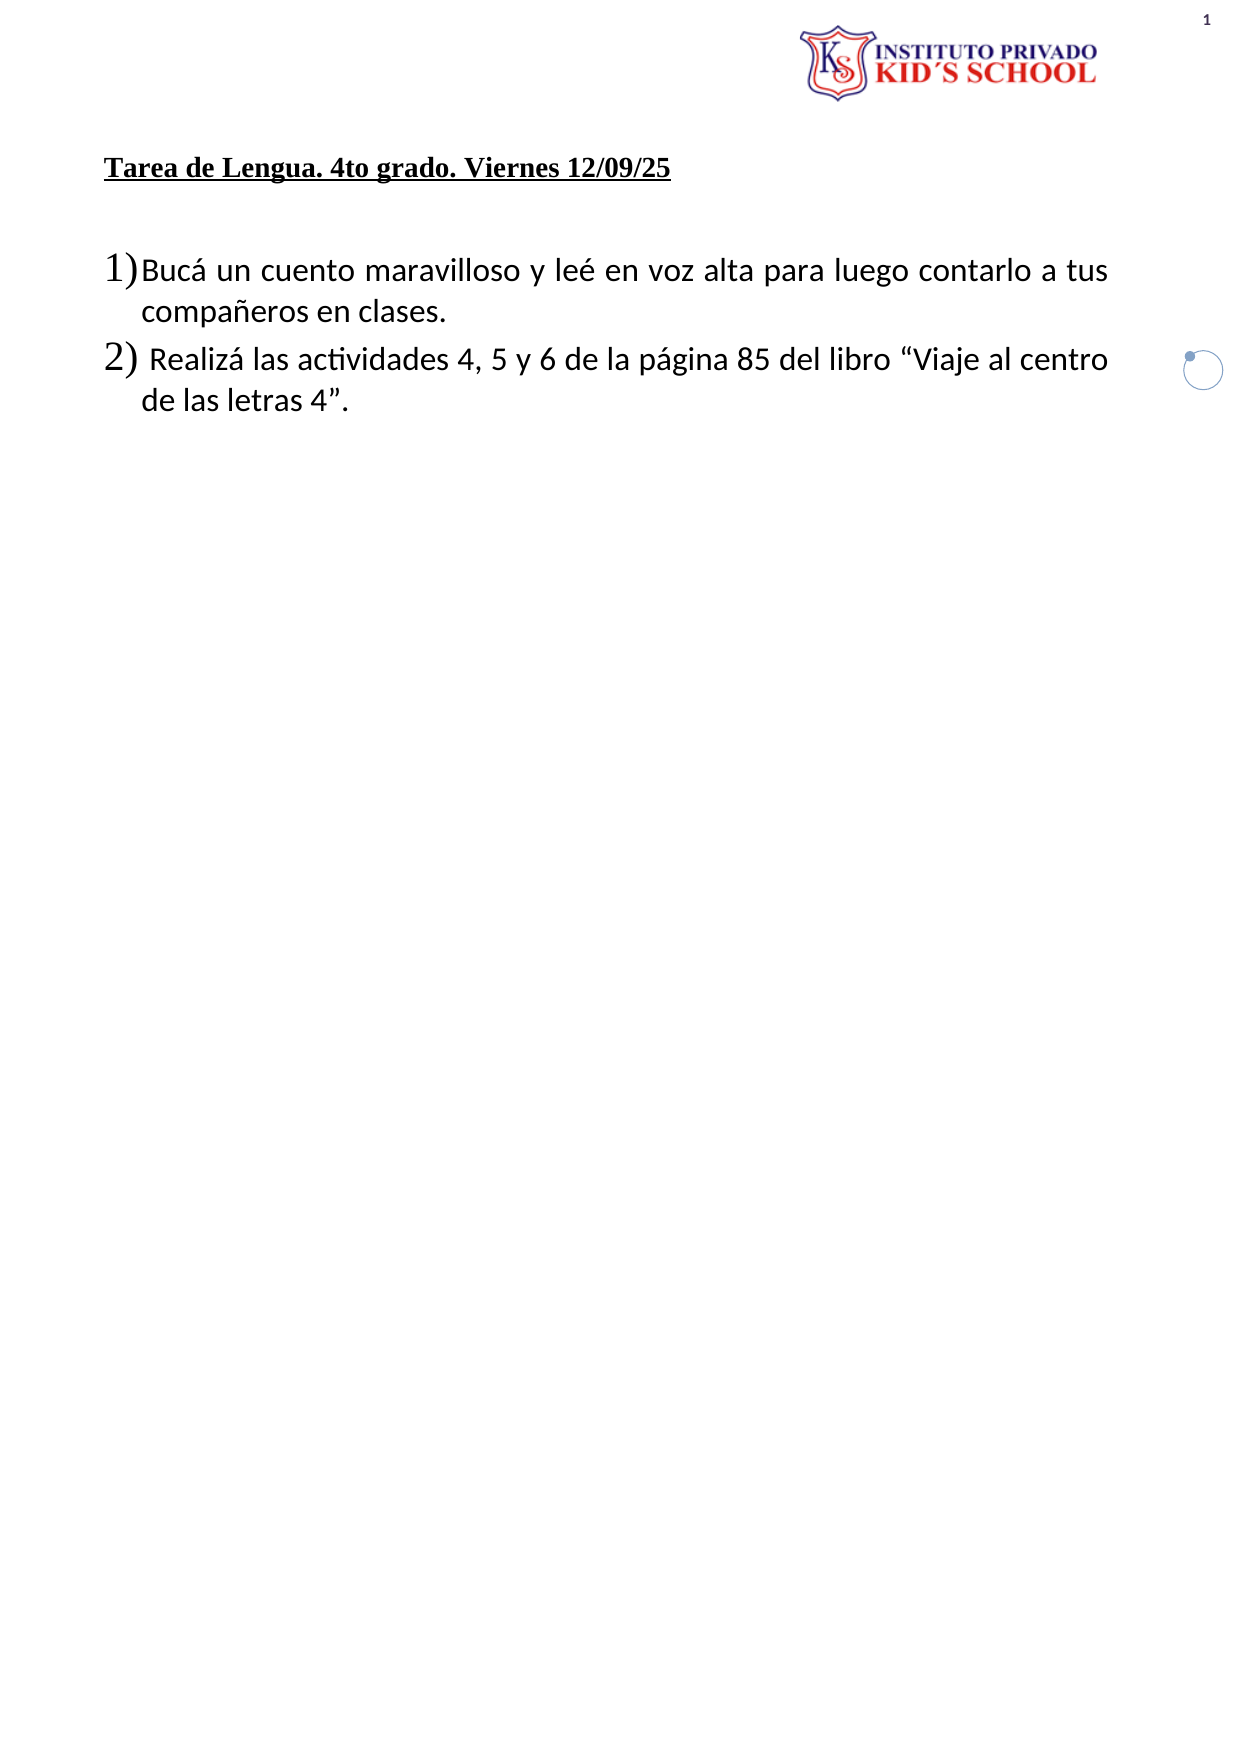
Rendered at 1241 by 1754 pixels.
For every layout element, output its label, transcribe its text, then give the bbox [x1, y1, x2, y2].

picture [799, 25, 1097, 102]
text Tarea de Lengua. 4to grado. Viernes 12/09/25 [103, 150, 1166, 183]
list Bucá un cuento maravilloso y leé en voz alta para luego contarlo a tus compañeros en clases. [103, 242, 1110, 331]
list Realizá las actividades 4, 5 y 6 de la página 85 del libro “Viaje al centro de las letras 4”. [103, 331, 1110, 420]
